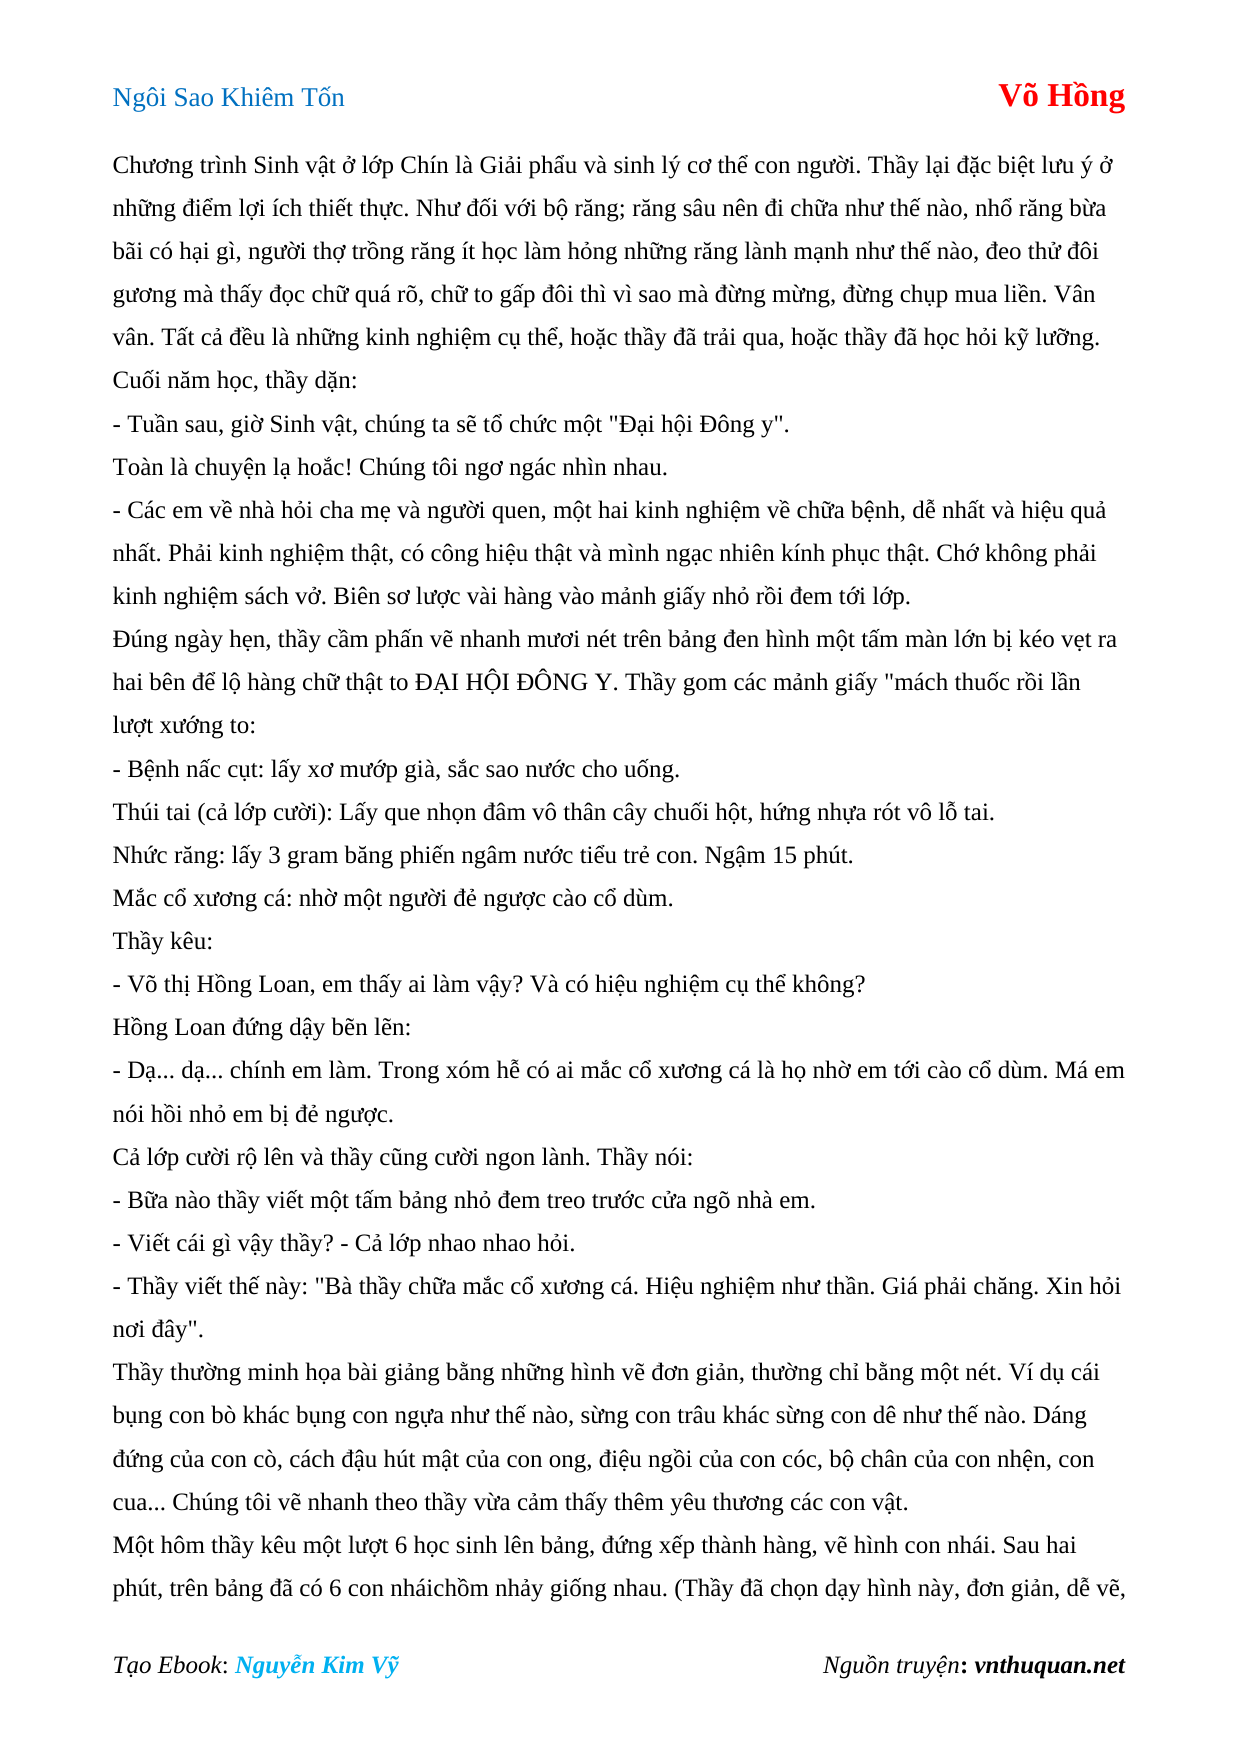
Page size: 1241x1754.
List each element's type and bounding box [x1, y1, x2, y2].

text [112, 150, 1128, 1602]
